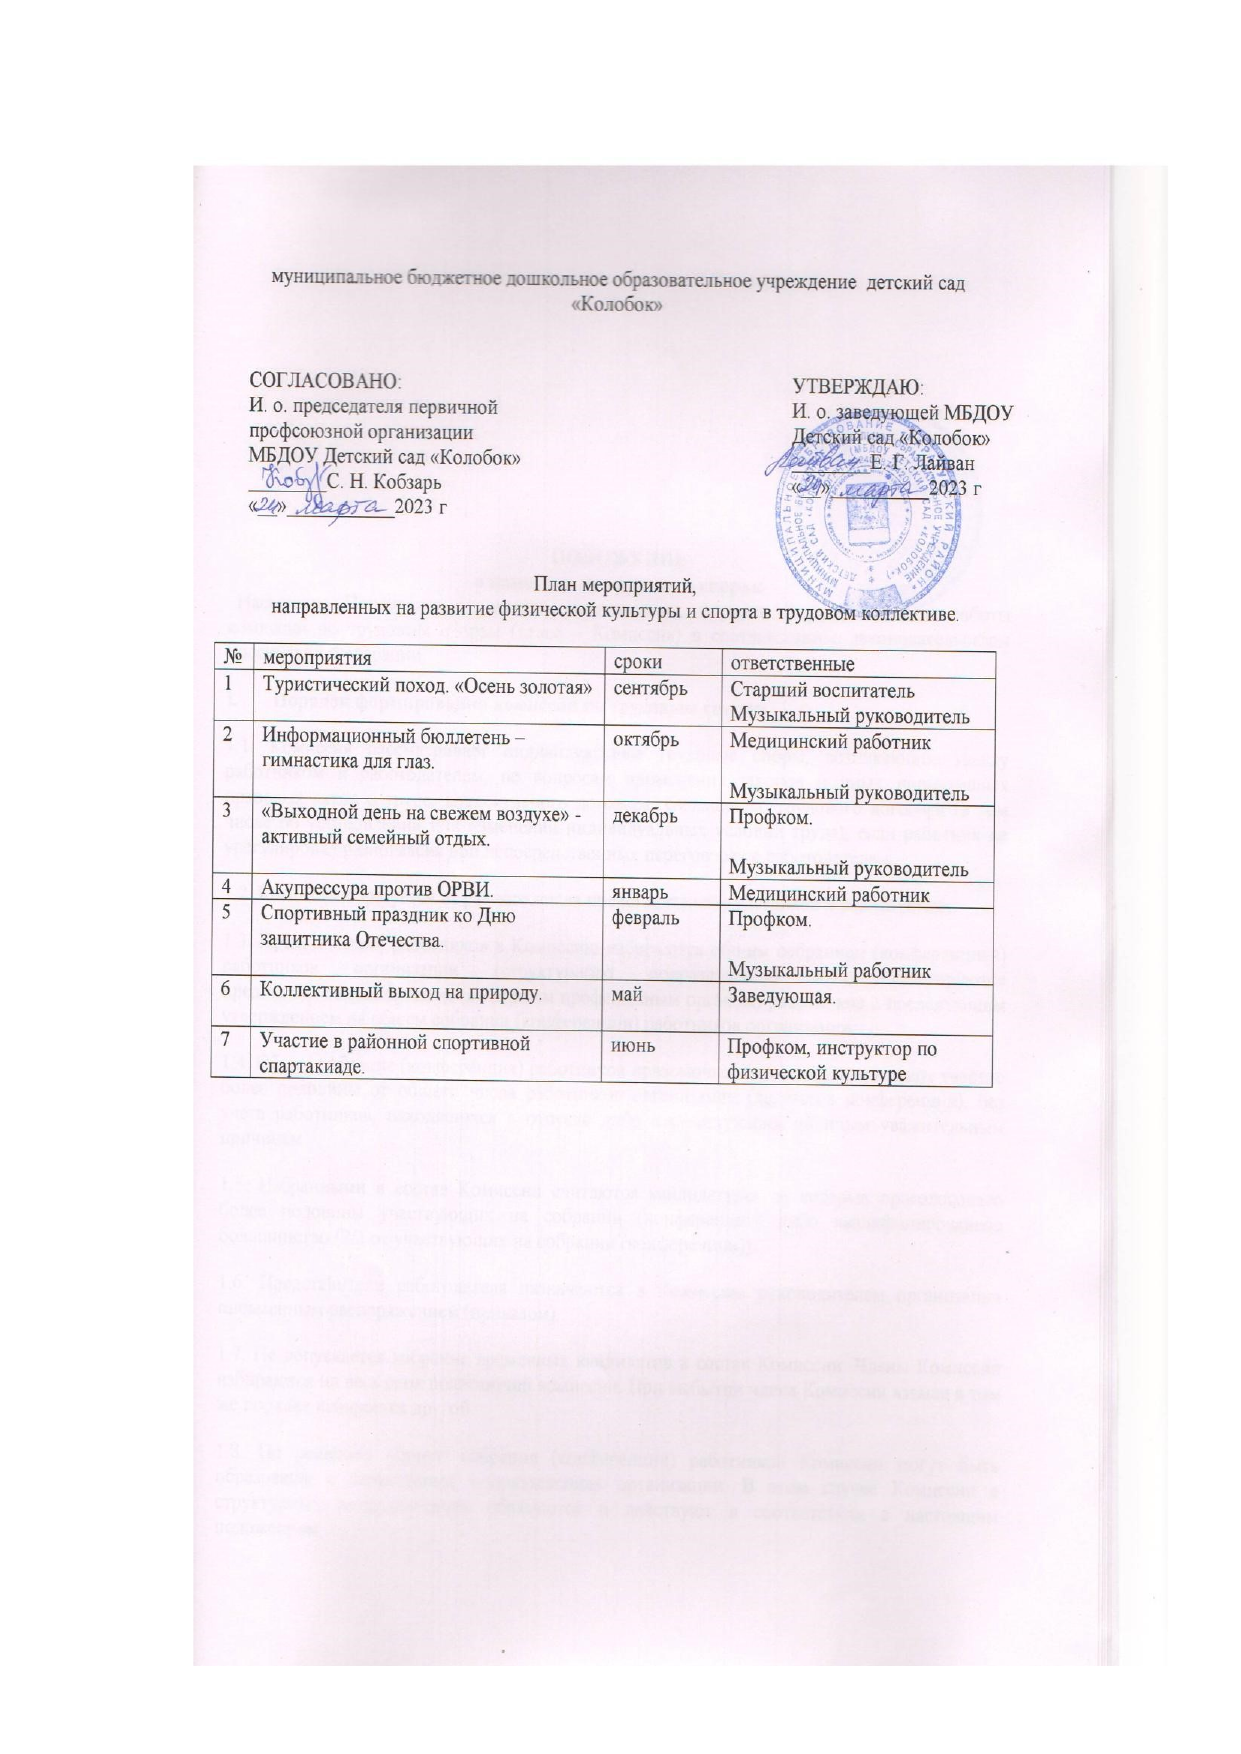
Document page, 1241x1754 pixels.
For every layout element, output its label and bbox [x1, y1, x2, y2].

picture [193, 157, 1169, 1666]
